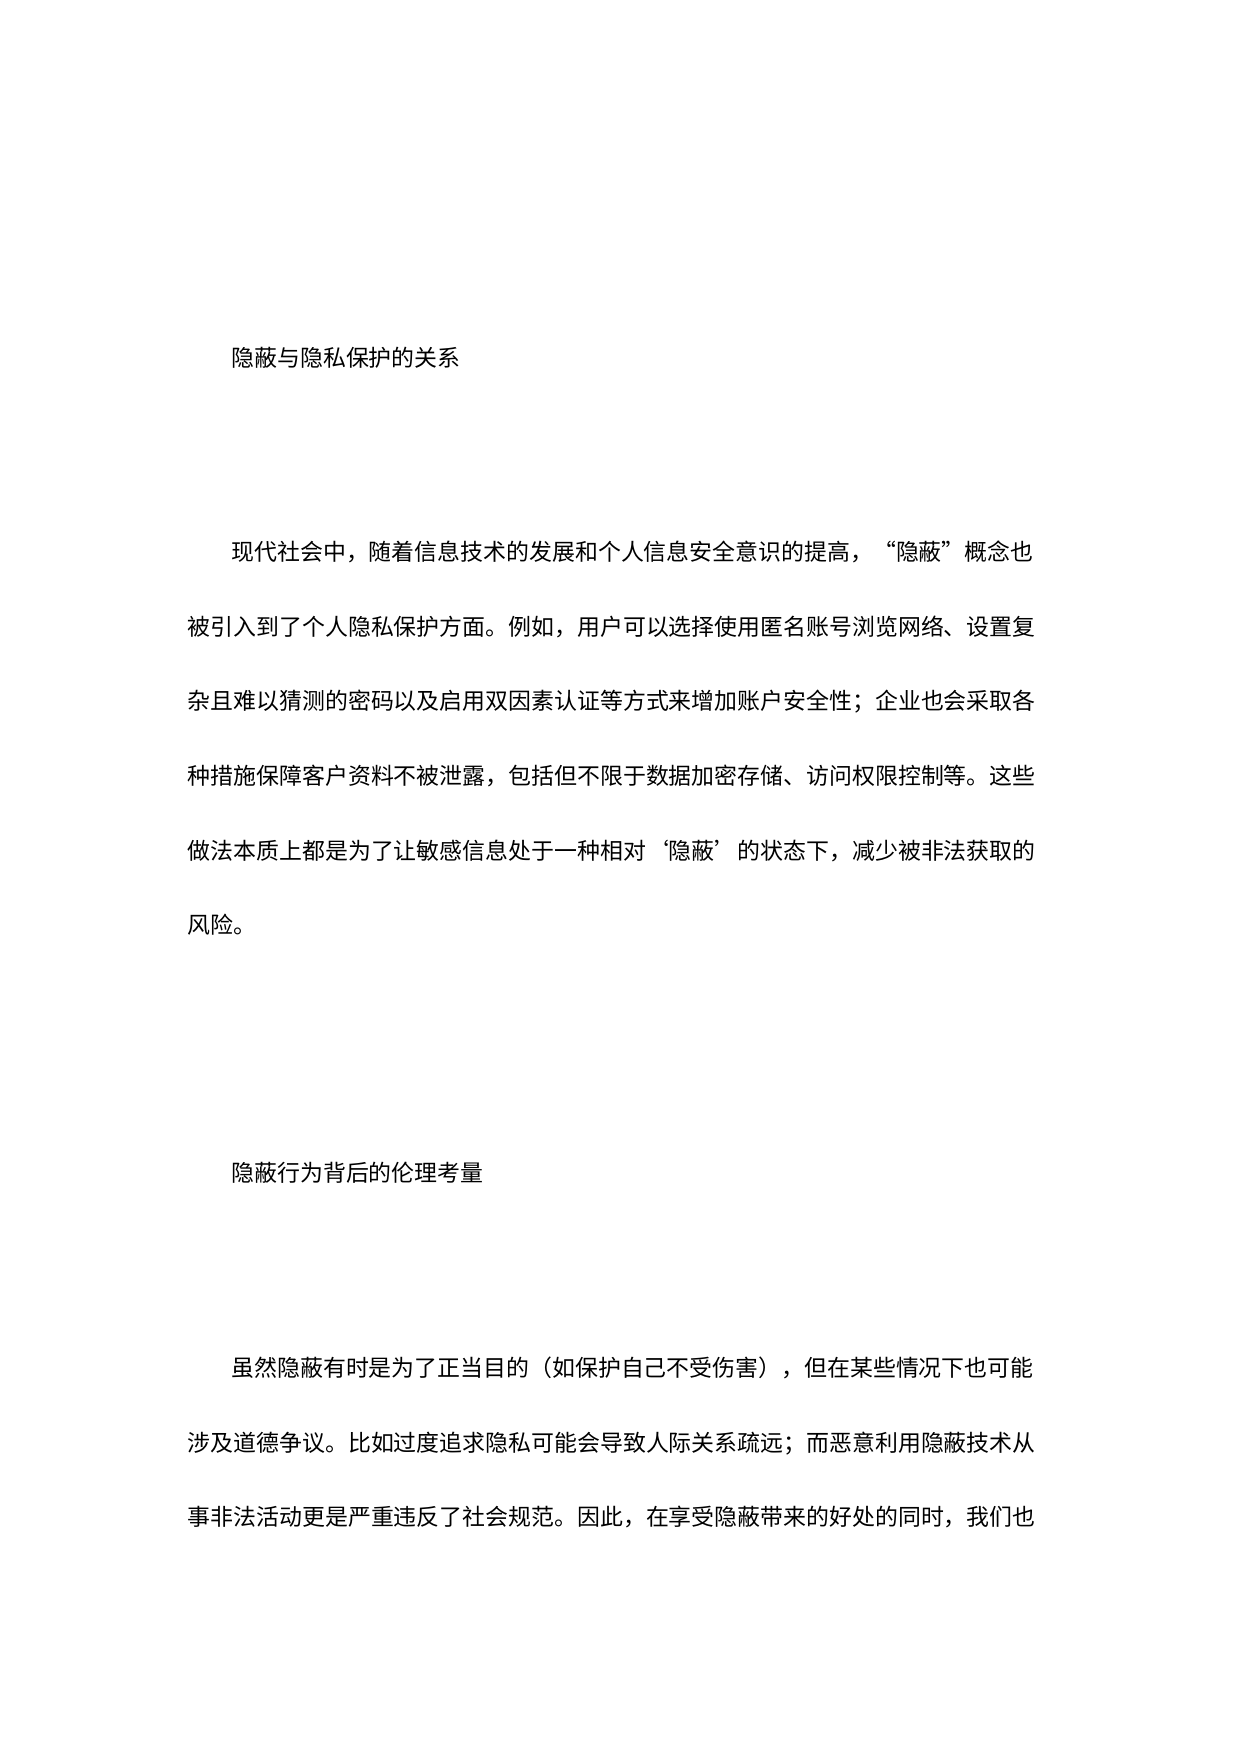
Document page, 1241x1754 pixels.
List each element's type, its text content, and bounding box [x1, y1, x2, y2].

text 现代社会中，随着信息技术的发展和个人信息安全意识的提高，“隐蔽”概念也被引入到了个人隐私保护方面。例如，用户可以选择使用匿名账号浏览网络、设置复杂且难以猜测的密码以及启用双因素认证等方式来增加账户安全性；企业也会采取各种措施保障客户资料不被泄露，包括但不限于数据加密存储、访问权限控制等。这些做法本质上都是为了让敏感信息处于一种相对‘隐蔽’的状态下，减少被非法获取的风险。 [187, 518, 1053, 956]
text 隐蔽行为背后的伦理考量 [187, 1139, 1053, 1204]
text 隐蔽与隐私保护的关系 [187, 323, 1053, 388]
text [187, 1334, 1053, 1548]
